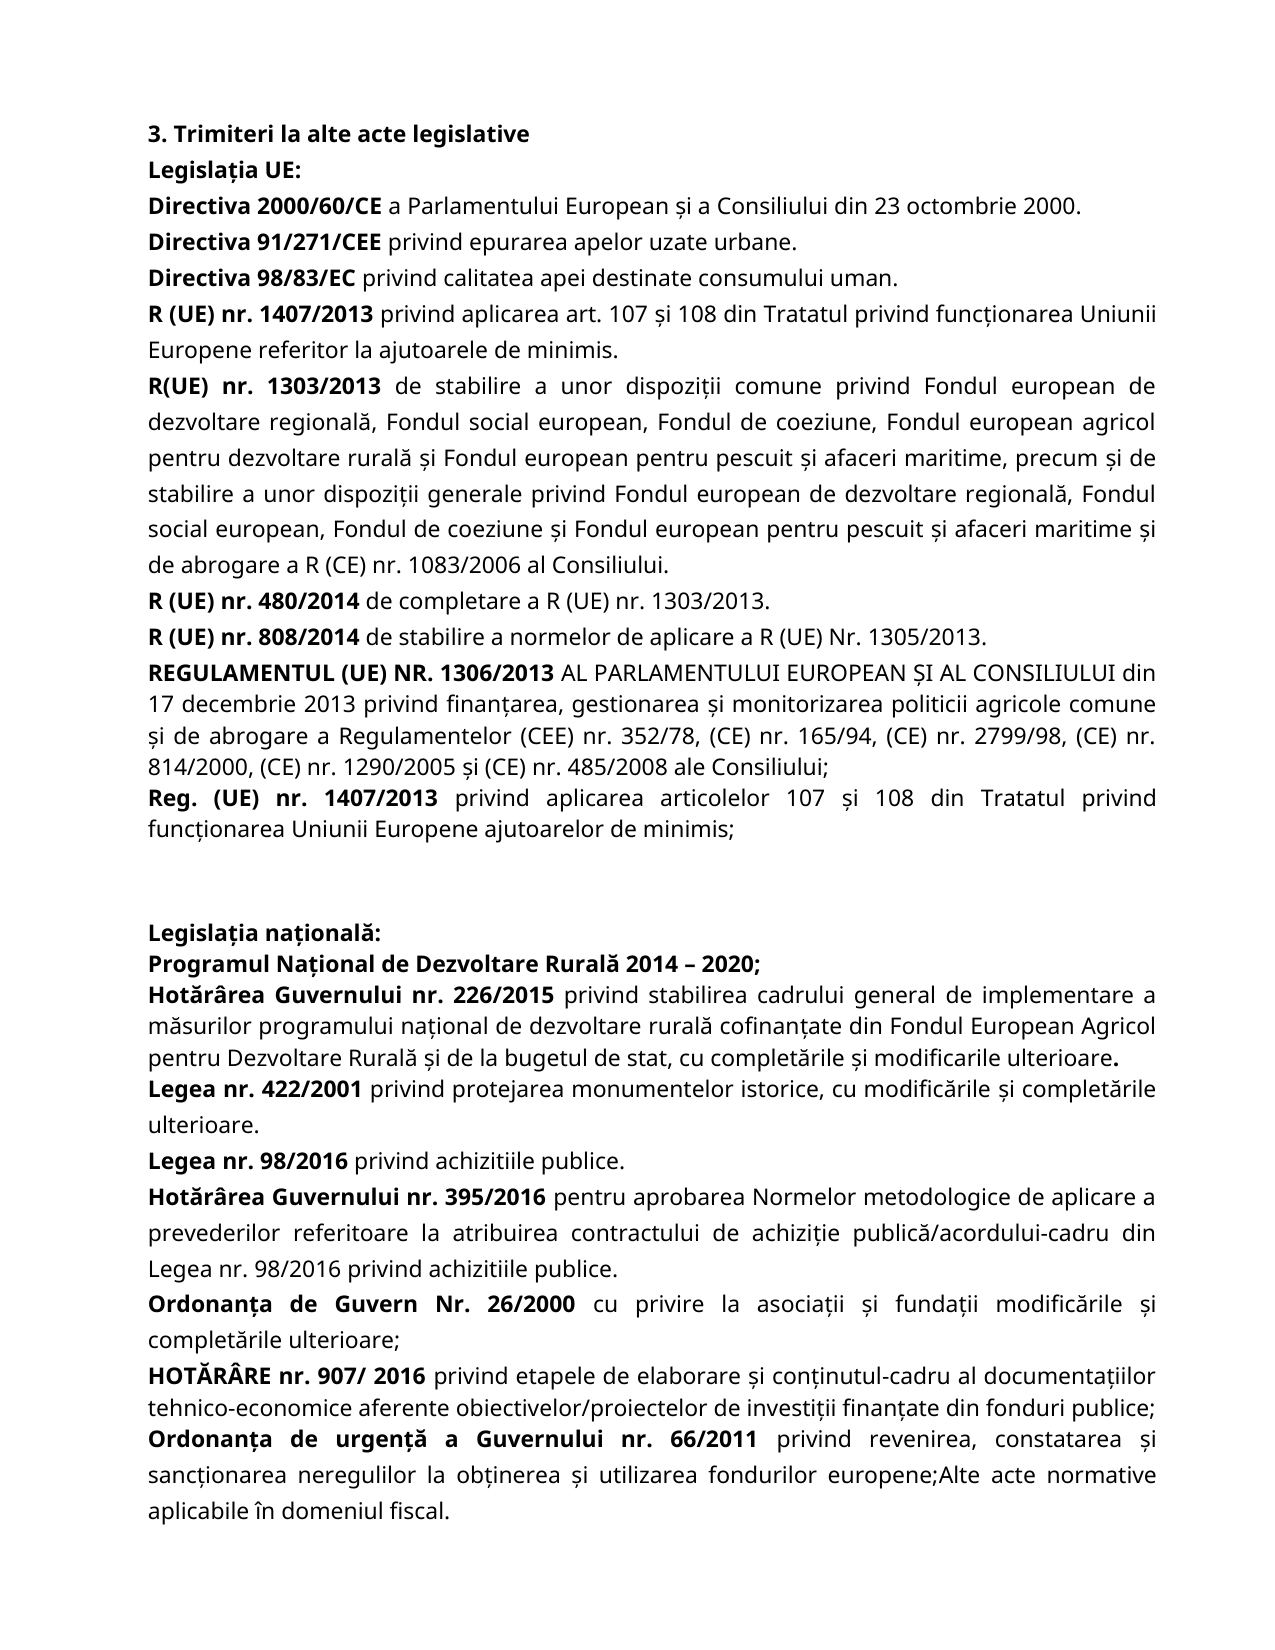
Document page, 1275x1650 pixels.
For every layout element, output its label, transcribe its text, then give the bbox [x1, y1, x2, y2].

text R (UE) nr. 480/2014 de completare a R (UE) nr. 1303/2013. [148, 585, 1157, 617]
text Directiva 98/83/EC privind calitatea apei destinate consumului uman. [148, 262, 1157, 293]
text Legislaţia naţională: [148, 917, 1157, 948]
text Programul Național de Dezvoltare Rurală 2014 – 2020; [148, 948, 1157, 979]
text 3. Trimiteri la alte acte legislative [148, 118, 1157, 149]
text REGULAMENTUL (UE) NR. 1306/2013 AL PARLAMENTULUI EUROPEAN ȘI AL CONSILIULUI din 17 decembrie 2013 privind finanțarea, gestionarea și monitorizarea politicii agricole comune și de abrogare a Regulamentelor (CEE) nr. 352/78, (CE) nr. 165/94, (CE) nr. 2799/98, (CE) nr. 814/2000, (CE) nr. 1290/2005 și (CE) nr. 485/2008 ale Consiliului; [148, 657, 1157, 782]
text Hotărârea Guvernului nr. 226/2015 privind stabilirea cadrului general de implementare a măsurilor programului național de dezvoltare rurală cofinanțate din Fondul European Agricol pentru Dezvoltare Rurală și de la bugetul de stat, cu completările și modificarile ulterioare. [148, 979, 1157, 1073]
text R (UE) nr. 808/2014 de stabilire a normelor de aplicare a R (UE) Nr. 1305/2013. [148, 621, 1157, 652]
text Directiva 91/271/CEE privind epurarea apelor uzate urbane. [148, 226, 1157, 257]
text Hotărârea Guvernului nr. 395/2016 pentru aprobarea Normelor metodologice de aplicare a prevederilor referitoare la atribuirea contractului de achiziție publică/acordului-cadru din Legea nr. 98/2016 privind achizitiile publice. [148, 1181, 1157, 1284]
text Legea nr. 98/2016 privind achizitiile publice. [148, 1145, 1157, 1176]
text Reg. (UE) nr. 1407/2013 privind aplicarea articolelor 107 și 108 din Tratatul privind funcționarea Uniunii Europene ajutoarelor de minimis; [148, 782, 1157, 845]
text Legislația UE: [148, 154, 1157, 185]
text Legea nr. 422/2001 privind protejarea monumentelor istorice, cu modificările și completările ulterioare. [148, 1073, 1157, 1140]
text R(UE) nr. 1303/2013 de stabilire a unor dispoziții comune privind Fondul european de dezvoltare regională, Fondul social european, Fondul de coeziune, Fondul european agricol pentru dezvoltare rurală și Fondul european pentru pescuit și afaceri maritime, precum și de stabilire a unor dispoziții generale privind Fondul european de dezvoltare regională, Fondul social european, Fondul de coeziune și Fondul european pentru pescuit și afaceri maritime și de abrogare a R (CE) nr. 1083/2006 al Consiliului. [148, 370, 1157, 581]
text Ordonanța de urgență a Guvernului nr. 66/2011 privind revenirea, constatarea și sancționarea neregulilor la obținerea și utilizarea fondurilor europene;Alte acte normative aplicabile în domeniul fiscal. [148, 1423, 1157, 1526]
text Directiva 2000/60/CE a Parlamentului European şi a Consiliului din 23 octombrie 2000. [148, 190, 1157, 221]
text HOTĂRÂRE nr. 907/ 2016 privind etapele de elaborare şi conţinutul-cadru al documentaţiilor tehnico-economice aferente obiectivelor/proiectelor de investiţii finanţate din fonduri publice; [148, 1360, 1157, 1423]
text R (UE) nr. 1407/2013 privind aplicarea art. 107 și 108 din Tratatul privind funcționarea Uniunii Europene referitor la ajutoarele de minimis. [148, 298, 1157, 365]
text Ordonanța de Guvern Nr. 26/2000 cu privire la asociații și fundații modificările și completările ulterioare; [148, 1288, 1157, 1356]
